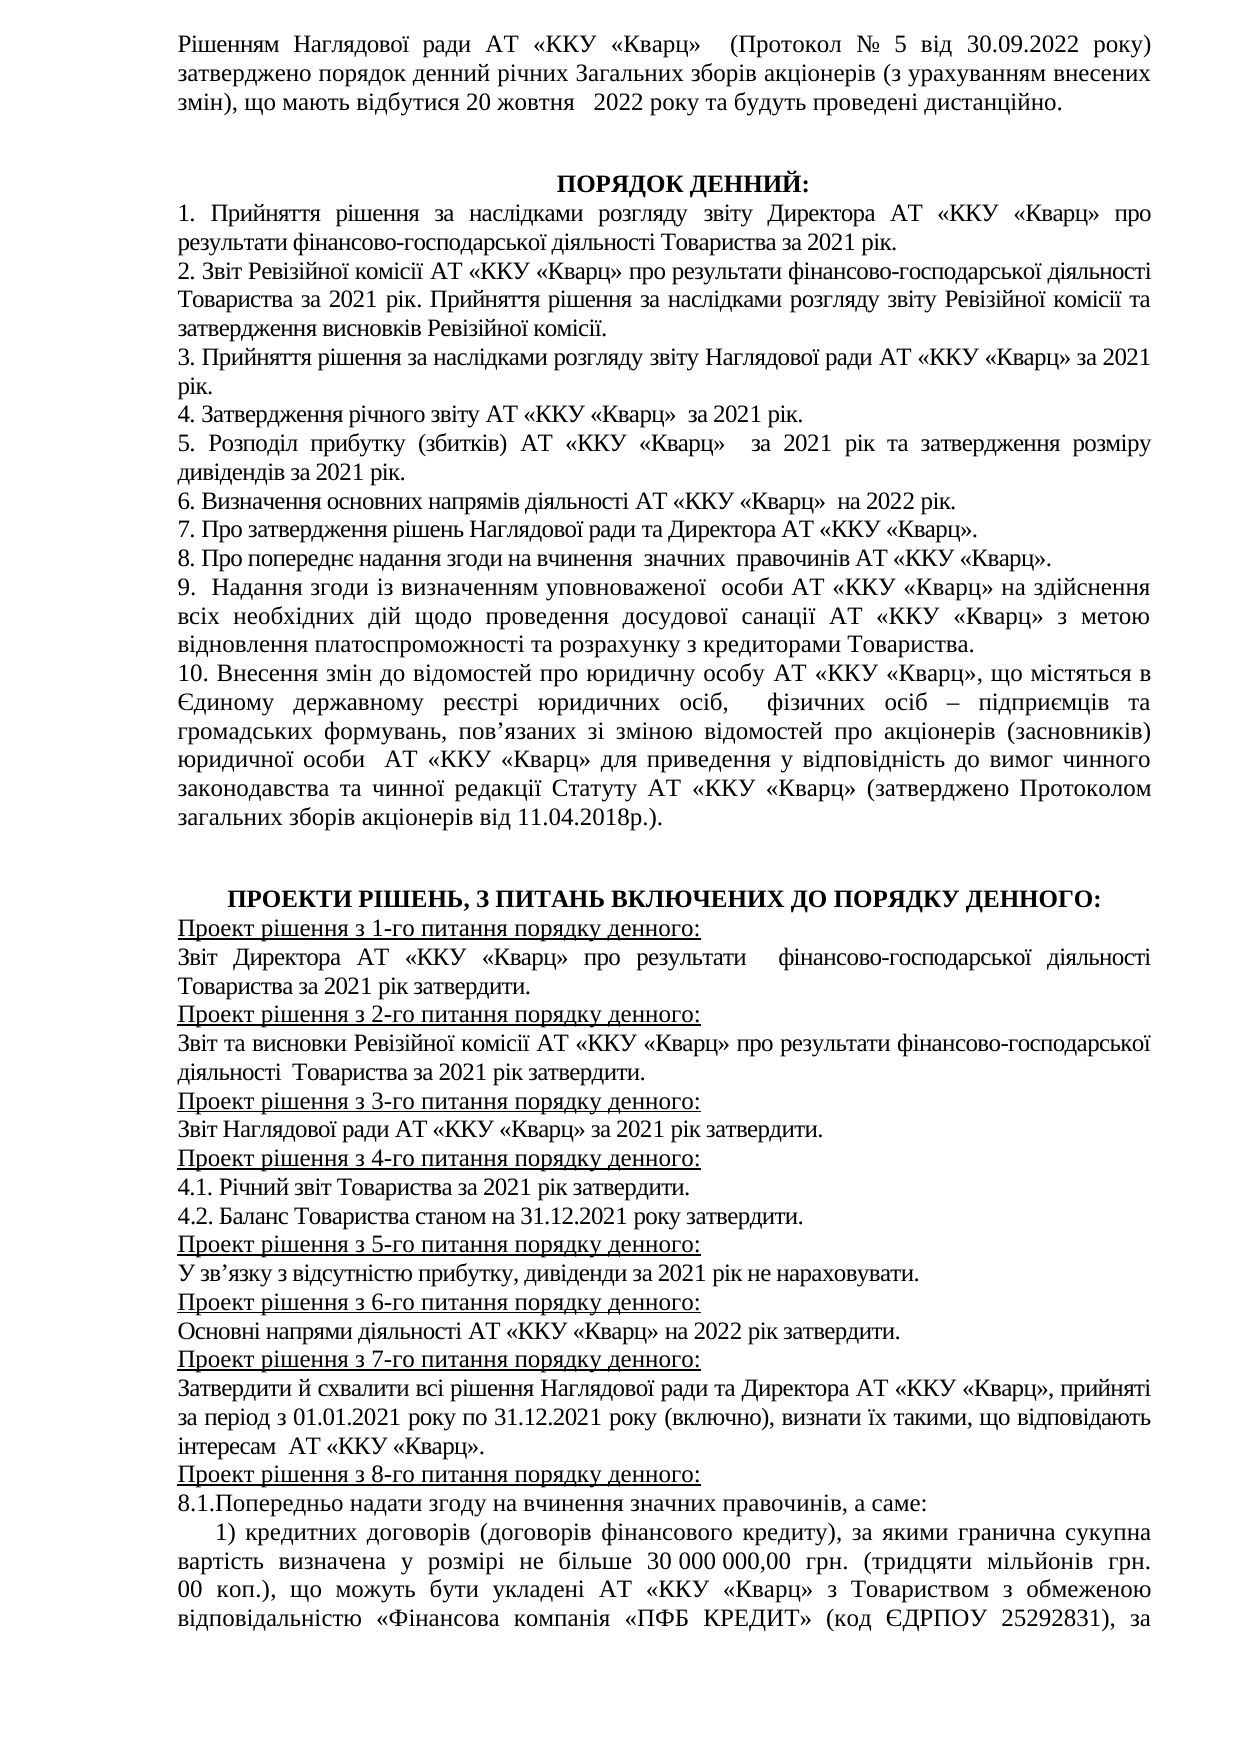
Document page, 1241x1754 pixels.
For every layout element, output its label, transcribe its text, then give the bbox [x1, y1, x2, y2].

text 2. Звіт Ревізійної комісії АТ «ККУ «Кварц» про результати фінансово-господарської діяльності Товариства за 2021 рік. Прийняття рішення за наслідками розгляду звіту Ревізійної комісії та затвердження висновків Ревізійної комісії. [177, 256, 1152, 342]
text 10. Внесення змін до відомостей про юридичну особу АТ «ККУ «Кварц», що містяться в Єдиному державному реєстрі юридичних осіб, фізичних осіб – підприємців та громадських формувань, пов’язаних зі зміною відомостей про акціонерів (засновників) юридичної особи АТ «ККУ «Кварц» для приведення у відповідність до вимог чинного законодавства та чинної редакції Статуту АТ «ККУ «Кварц» (затверджено Протоколом загальних зборів акціонерів від 11.04.2018р.). [177, 658, 1152, 831]
text 5. Розподіл прибутку (збитків) АТ «ККУ «Кварц» за 2021 рік та затвердження розміру дивідендів за 2021 рік. [177, 428, 1152, 486]
text 8.1.Попередньо надати згоду на вчинення значних правочинів, а саме: [177, 1488, 1152, 1517]
text 4.1. Річний звіт Товариства за 2021 рік затвердити. [177, 1172, 1152, 1201]
text Звіт Наглядової ради АТ «ККУ «Кварц» за 2021 рік затвердити. [177, 1114, 1152, 1143]
text 4.2. Баланс Товариства станом на 31.12.2021 року затвердити. [177, 1201, 1152, 1229]
text Проект рішення з 1-го питання порядку денного: [177, 913, 1152, 942]
text Проект рішення з 7-го питання порядку денного: [177, 1344, 1152, 1373]
text Основні напрями діяльності АТ «ККУ «Кварц» на 2022 рік затвердити. [177, 1316, 1152, 1344]
text Проект рішення з 8-го питання порядку денного: [177, 1459, 1152, 1488]
text Проект рішення з 4-го питання порядку денного: [177, 1143, 1152, 1172]
text У зв’язку з відсутністю прибутку, дивіденди за 2021 рік не нараховувати. [177, 1258, 1152, 1287]
text 7. Про затвердження рішень Наглядової ради та Директора АТ «ККУ «Кварц». [177, 514, 1152, 543]
text Проект рішення з 2-го питання порядку денного: [177, 999, 1152, 1028]
text Проект рішення з 6-го питання порядку денного: [177, 1287, 1152, 1316]
text Проект рішення з 5-го питання порядку денного: [177, 1229, 1152, 1258]
text ПОРЯДОК ДЕННИЙ: [177, 169, 1152, 198]
text Звіт Директора АТ «ККУ «Кварц» про результати фінансово-господарської діяльності Товариства за 2021 рік затвердити. [177, 942, 1152, 999]
text 4. Затвердження річного звіту АТ «ККУ «Кварц» за 2021 рік. [177, 399, 1152, 428]
text 1. Прийняття рішення за наслідками розгляду звіту Директора АТ «ККУ «Кварц» про результати фінансово-господарської діяльності Товариства за 2021 рік. [177, 198, 1152, 256]
text 9. Надання згоди із визначенням уповноваженої особи АТ «ККУ «Кварц» на здійснення всіх необхідних дій щодо проведення досудової санації АТ «ККУ «Кварц» з метою відновлення платоспроможності та розрахунку з кредиторами Товариства. [177, 572, 1152, 658]
text 8. Про попереднє надання згоди на вчинення значних правочинів АТ «ККУ «Кварц». [177, 543, 1152, 572]
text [177, 1517, 1152, 1632]
text 6. Визначення основних напрямів діяльності АТ «ККУ «Кварц» на 2022 рік. [177, 486, 1152, 514]
text Рішенням Наглядової ради АТ «ККУ «Кварц» (Протокол № 5 від 30.09.2022 року) затверджено порядок денний річних Загальних зборів акціонерів (з урахуванням внесених змін), що мають відбутися 20 жовтня 2022 року та будуть проведені дистанційно. [177, 29, 1152, 116]
text Затвердити й схвалити всі рішення Наглядової ради та Директора АТ «ККУ «Кварц», прийняті за період з 01.01.2021 року по 31.12.2021 року (включно), визнати їх такими, що відповідають інтересам АТ «ККУ «Кварц». [177, 1373, 1152, 1459]
text 3. Прийняття рішення за наслідками розгляду звіту Наглядової ради АТ «ККУ «Кварц» за 2021 рік. [177, 342, 1152, 399]
text ПРОЕКТИ РІШЕНЬ, З ПИТАНЬ ВКЛЮЧЕНИХ ДО ПОРЯДКУ ДЕННОГО: [177, 884, 1152, 913]
text Проект рішення з 3-го питання порядку денного: [177, 1086, 1152, 1114]
text Звіт та висновки Ревізійної комісії АТ «ККУ «Кварц» про результати фінансово-господарської діяльності Товариства за 2021 рік затвердити. [177, 1028, 1152, 1086]
